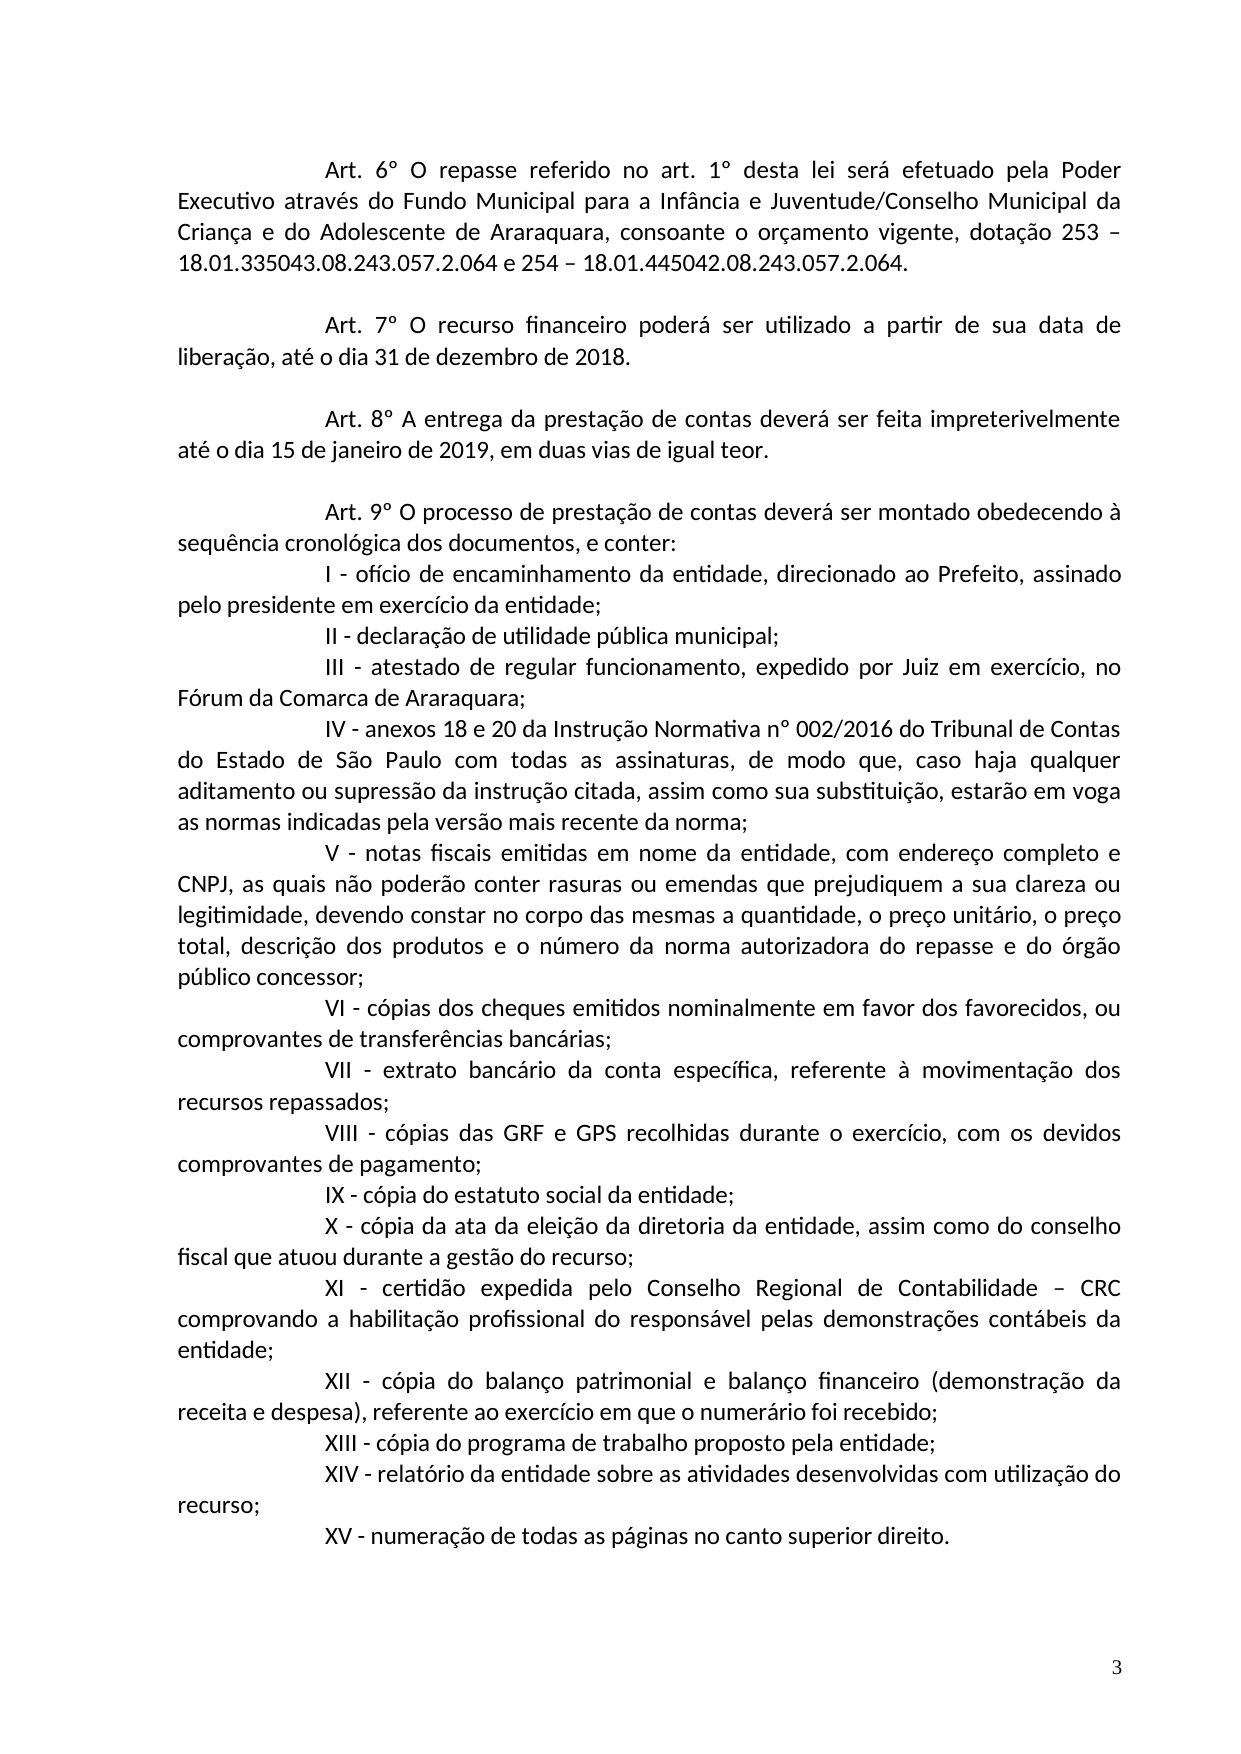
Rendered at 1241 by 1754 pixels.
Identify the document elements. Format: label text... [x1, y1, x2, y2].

text Art. 8º A entrega da prestação de contas deverá ser feita impreterivelmente até o dia 15 de janeiro de 2019, em duas vias de igual teor. [177, 402, 1122, 464]
text VIII - cópias das GRF e GPS recolhidas durante o exercício, com os devidos comprovantes de pagamento; [177, 1116, 1122, 1178]
text Art. 7º O recurso financeiro poderá ser utilizado a partir de sua data de liberação, até o dia 31 de dezembro de 2018. [177, 309, 1122, 371]
text XI - certidão expedida pelo Conselho Regional de Contabilidade – CRC comprovando a habilitação profissional do responsável pelas demonstrações contábeis da entidade; [177, 1272, 1122, 1365]
text V - notas fiscais emitidas em nome da entidade, com endereço completo e CNPJ, as quais não poderão conter rasuras ou emendas que prejudiquem a sua clareza ou legitimidade, devendo constar no corpo das mesmas a quantidade, o preço unitário, o preço total, descrição dos produtos e o número da norma autorizadora do repasse e do órgão público concessor; [177, 837, 1122, 992]
text XII - cópia do balanço patrimonial e balanço financeiro (demonstração da receita e despesa), referente ao exercício em que o numerário foi recebido; [177, 1365, 1122, 1427]
text XIV - relatório da entidade sobre as atividades desenvolvidas com utilização do recurso; [177, 1458, 1122, 1520]
text IX - cópia do estatuto social da entidade; [177, 1178, 1122, 1209]
text XV - numeração de todas as páginas no canto superior direito. [177, 1520, 1122, 1551]
text III - atestado de regular funcionamento, expedido por Juiz em exercício, no Fórum da Comarca de Araraquara; [177, 651, 1122, 713]
text VII - extrato bancário da conta específica, referente à movimentação dos recursos repassados; [177, 1054, 1122, 1116]
text Art. 9º O processo de prestação de contas deverá ser montado obedecendo à sequência cronológica dos documentos, e conter: [177, 496, 1122, 558]
text II - declaração de utilidade pública municipal; [177, 620, 1122, 651]
text X - cópia da ata da eleição da diretoria da entidade, assim como do conselho fiscal que atuou durante a gestão do recurso; [177, 1209, 1122, 1272]
text IV - anexos 18 e 20 da Instrução Normativa nº 002/2016 do Tribunal de Contas do Estado de São Paulo com todas as assinaturas, de modo que, caso haja qualquer aditamento ou supressão da instrução citada, assim como sua substituição, estarão em voga as normas indicadas pela versão mais recente da norma; [177, 713, 1122, 837]
text I - ofício de encaminhamento da entidade, direcionado ao Prefeito, assinado pelo presidente em exercício da entidade; [177, 558, 1122, 620]
text XIII - cópia do programa de trabalho proposto pela entidade; [177, 1427, 1122, 1458]
text VI - cópias dos cheques emitidos nominalmente em favor dos favorecidos, ou comprovantes de transferências bancárias; [177, 992, 1122, 1054]
text Art. 6º O repasse referido no art. 1º desta lei será efetuado pela Poder Executivo através do Fundo Municipal para a Infância e Juventude/Conselho Municipal da Criança e do Adolescente de Araraquara, consoante o orçamento vigente, dotação 253 – 18.01.335043.08.243.057.2.064 e 254 – 18.01.445042.08.243.057.2.064. [177, 154, 1122, 278]
